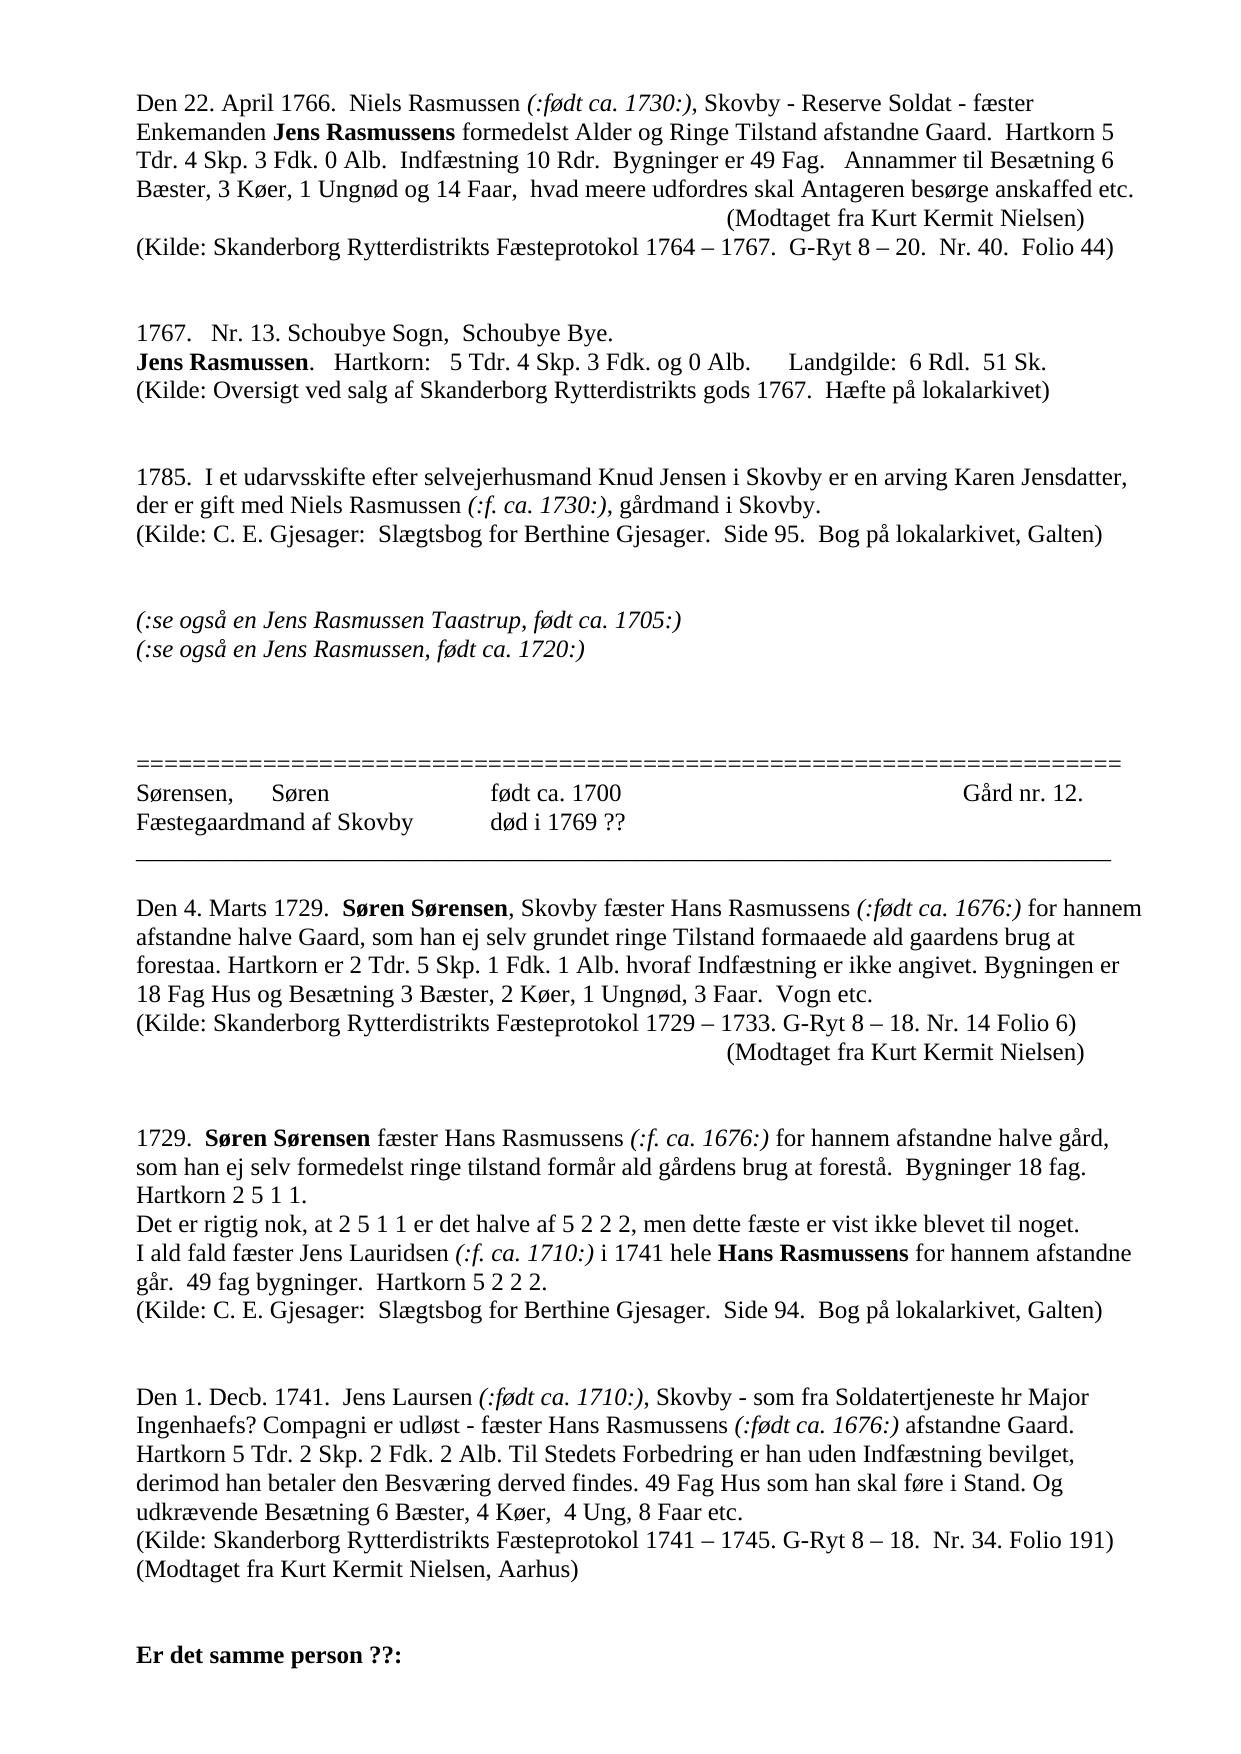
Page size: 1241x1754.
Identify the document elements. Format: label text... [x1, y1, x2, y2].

text (Kilde: C. E. Gjesager: Slægtsbog for Berthine Gjesager. Side 94. Bog på lokalarkivet, Galten) [136, 1295, 1146, 1324]
text (:se også en Jens Rasmussen Taastrup, født ca. 1705:) [136, 605, 1146, 634]
text (Kilde: Skanderborg Rytterdistrikts Fæsteprotokol 1729 – 1733. G-Ryt 8 – 18. Nr. 14 Folio 6) [136, 1008, 1146, 1037]
text (Modtaget fra Kurt Kermit Nielsen, Aarhus) [136, 1554, 1146, 1583]
text (:se også en Jens Rasmussen, født ca. 1720:) [136, 634, 1146, 663]
text (Kilde: Oversigt ved salg af Skanderborg Rytterdistrikts gods 1767. Hæfte på lokalarkivet) [136, 375, 1146, 404]
text 1785. I et udarvsskifte efter selvejerhusmand Knud Jensen i Skovby er en arving Karen Jensdatter, der er gift med Niels Rasmussen (:f. ca. 1730:), gårdmand i Skovby. [136, 462, 1146, 519]
text (Kilde: Skanderborg Rytterdistrikts Fæsteprotokol 1741 – 1745. G-Ryt 8 – 18. Nr. 34. Folio 191) [136, 1525, 1146, 1554]
text Det er rigtig nok, at 2 5 1 1 er det halve af 5 2 2 2, men dette fæste er vist ikke blevet til noget. [136, 1209, 1146, 1238]
text Den 4. Marts 1729. Søren Sørensen, Skovby fæster Hans Rasmussens (:født ca. 1676:) for hannem afstandne halve Gaard, som han ej selv grundet ringe Tilstand formaaede ald gaardens brug at forestaa. Hartkorn er 2 Tdr. 5 Skp. 1 Fdk. 1 Alb. hvoraf Indfæstning er ikke angivet. Bygningen er 18 Fag Hus og Besætning 3 Bæster, 2 Køer, 1 Ungnød, 3 Faar. Vogn etc. [136, 893, 1146, 1008]
text ______________________________________________________________________________ [136, 835, 1146, 864]
text Er det samme person ??: [136, 1640, 1146, 1669]
text Sørensen, Søren født ca. 1700 Gård nr. 12. [136, 778, 1146, 807]
text ====================================================================== [136, 749, 1146, 778]
text 1729. Søren Sørensen fæster Hans Rasmussens (:f. ca. 1676:) for hannem afstandne halve gård, som han ej selv formedelst ringe tilstand formår ald gårdens brug at forestå. Bygninger 18 fag. Hartkorn 2 5 1 1. [136, 1123, 1146, 1209]
text (Modtaget fra Kurt Kermit Nielsen) [136, 1037, 1146, 1065]
text Fæstegaardmand af Skovby død i 1769 ?? [136, 807, 1146, 835]
text I ald fald fæster Jens Lauridsen (:f. ca. 1710:) i 1741 hele Hans Rasmussens for hannem afstandne går. 49 fag bygninger. Hartkorn 5 2 2 2. [136, 1238, 1146, 1295]
text (Kilde: C. E. Gjesager: Slægtsbog for Berthine Gjesager. Side 95. Bog på lokalarkivet, Galten) [136, 519, 1146, 548]
text Den 1. Decb. 1741. Jens Laursen (:født ca. 1710:), Skovby - som fra Soldatertjeneste hr Major Ingenhaefs? Compagni er udløst - fæster Hans Rasmussens (:født ca. 1676:) afstandne Gaard. Hartkorn 5 Tdr. 2 Skp. 2 Fdk. 2 Alb. Til Stedets Forbedring er han uden Indfæstning bevilget, derimod han betaler den Besværing derved findes. 49 Fag Hus som han skal føre i Stand. Og udkrævende Besætning 6 Bæster, 4 Køer, 4 Ung, 8 Faar etc. [136, 1382, 1146, 1525]
text 1767. Nr. 13. Schoubye Sogn, Schoubye Bye. [136, 318, 1146, 347]
text (Kilde: Skanderborg Rytterdistrikts Fæsteprotokol 1764 – 1767. G-Ryt 8 – 20. Nr. 40. Folio 44) [136, 232, 1146, 260]
text Jens Rasmussen. Hartkorn: 5 Tdr. 4 Skp. 3 Fdk. og 0 Alb. Landgilde: 6 Rdl. 51 Sk. [136, 347, 1146, 375]
text Den 22. April 1766. Niels Rasmussen (:født ca. 1730:), Skovby - Reserve Soldat - fæster Enkemanden Jens Rasmussens formedelst Alder og Ringe Tilstand afstandne Gaard. Hartkorn 5 Tdr. 4 Skp. 3 Fdk. 0 Alb. Indfæstning 10 Rdr. Bygninger er 49 Fag. Annammer til Besætning 6 Bæster, 3 Køer, 1 Ungnød og 14 Faar, hvad meere udfordres skal Antageren besørge anskaffed etc. (Modtaget fra Kurt Kermit Nielsen) [136, 88, 1146, 232]
